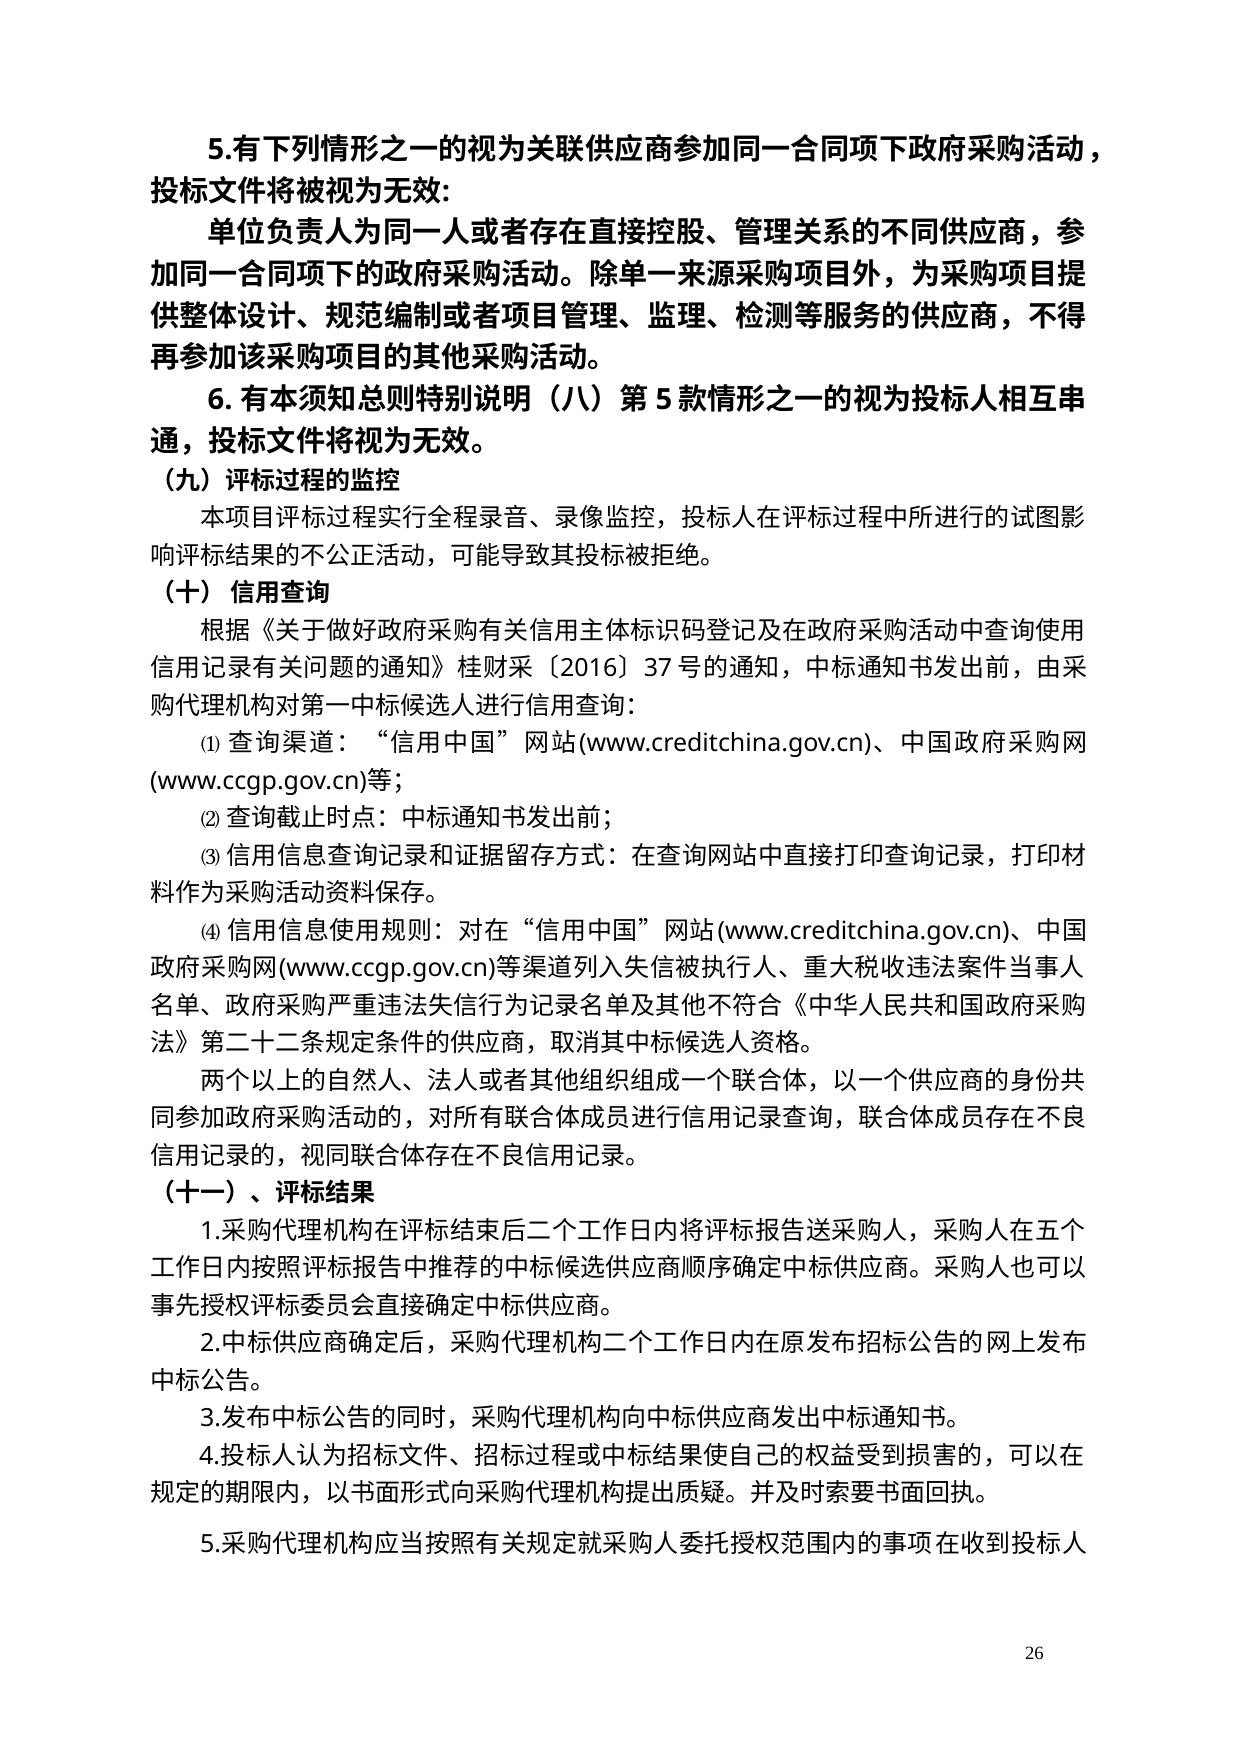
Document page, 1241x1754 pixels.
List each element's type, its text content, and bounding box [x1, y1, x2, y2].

text 3.发布中标公告的同时，采购代理机构向中标供应商发出中标通知书。 [150, 1397, 1087, 1434]
text 单位负责人为同一人或者存在直接控股、管理关系的不同供应商，参加同一合同项下的政府采购活动。除单一来源采购项目外，为采购项目提供整体设计、规范编制或者项目管理、监理、检测等服务的供应商，不得再参加该采购项目的其他采购活动。 [150, 209, 1087, 376]
text ⑴查询渠道：“信用中国”网站(www.creditchina.gov.cn)、中国政府采购网(www.ccgp.gov.cn)等； [150, 722, 1087, 797]
text 6. 有本须知总则特别说明（八）第5款情形之一的视为投标人相互串通，投标文件将视为无效。 [150, 376, 1087, 459]
text （十一）、评标结果 [150, 1172, 1087, 1209]
text （九）评标过程的监控 [150, 459, 1087, 497]
text ⑵查询截止时点：中标通知书发出前； [150, 797, 1087, 834]
text （十） 信用查询 [150, 572, 1087, 609]
text 本项目评标过程实行全程录音、录像监控，投标人在评标过程中所进行的试图影响评标结果的不公正活动，可能导致其投标被拒绝。 [150, 497, 1087, 572]
text 4.投标人认为招标文件、招标过程或中标结果使自己的权益受到损害的，可以在规定的期限内，以书面形式向采购代理机构提出质疑。并及时索要书面回执。 [150, 1434, 1087, 1509]
text 2.中标供应商确定后，采购代理机构二个工作日内在原发布招标公告的网上发布中标公告。 [150, 1322, 1087, 1397]
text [150, 1509, 1087, 1574]
text 1.采购代理机构在评标结束后二个工作日内将评标报告送采购人，采购人在五个工作日内按照评标报告中推荐的中标候选供应商顺序确定中标供应商。采购人也可以事先授权评标委员会直接确定中标供应商。 [150, 1209, 1087, 1322]
text ⑶信用信息查询记录和证据留存方式：在查询网站中直接打印查询记录，打印材料作为采购活动资料保存。 [150, 834, 1087, 909]
text 5.有下列情形之一的视为关联供应商参加同一合同项下政府采购活动，投标文件将被视为无效: [150, 126, 1087, 209]
text 两个以上的自然人、法人或者其他组织组成一个联合体，以一个供应商的身份共同参加政府采购活动的，对所有联合体成员进行信用记录查询，联合体成员存在不良信用记录的，视同联合体存在不良信用记录。 [150, 1059, 1087, 1172]
text ⑷信用信息使用规则：对在“信用中国”网站(www.creditchina.gov.cn)、中国政府采购网(www.ccgp.gov.cn)等渠道列入失信被执行人、重大税收违法案件当事人名单、政府采购严重违法失信行为记录名单及其他不符合《中华人民共和国政府采购法》第二十二条规定条件的供应商，取消其中标候选人资格。 [150, 909, 1087, 1059]
text 根据《关于做好政府采购有关信用主体标识码登记及在政府采购活动中查询使用信用记录有关问题的通知》桂财采〔2016〕37号的通知，中标通知书发出前，由采购代理机构对第一中标候选人进行信用查询： [150, 609, 1087, 722]
